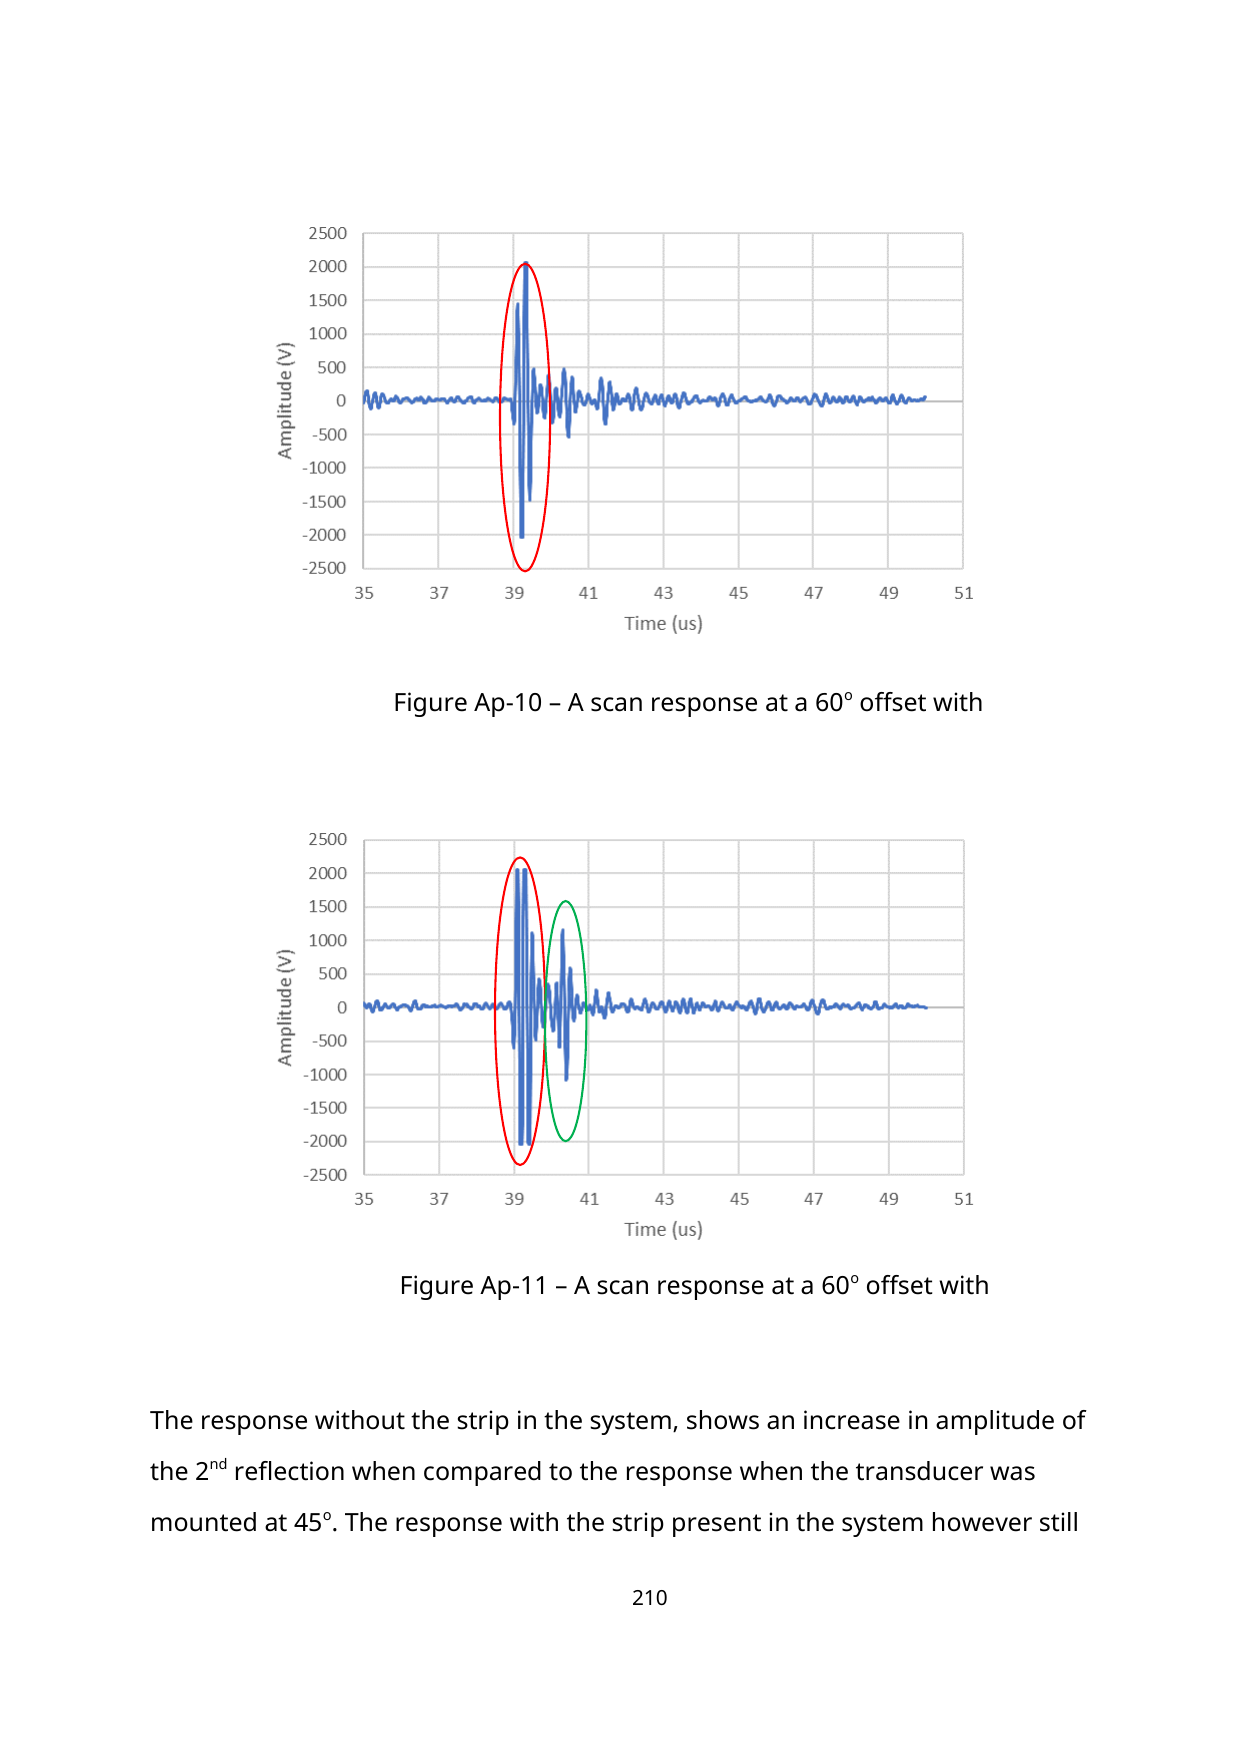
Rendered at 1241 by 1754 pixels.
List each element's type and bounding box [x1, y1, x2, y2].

text [150, 1402, 1090, 1538]
picture [245, 211, 995, 661]
picture [245, 817, 996, 1268]
